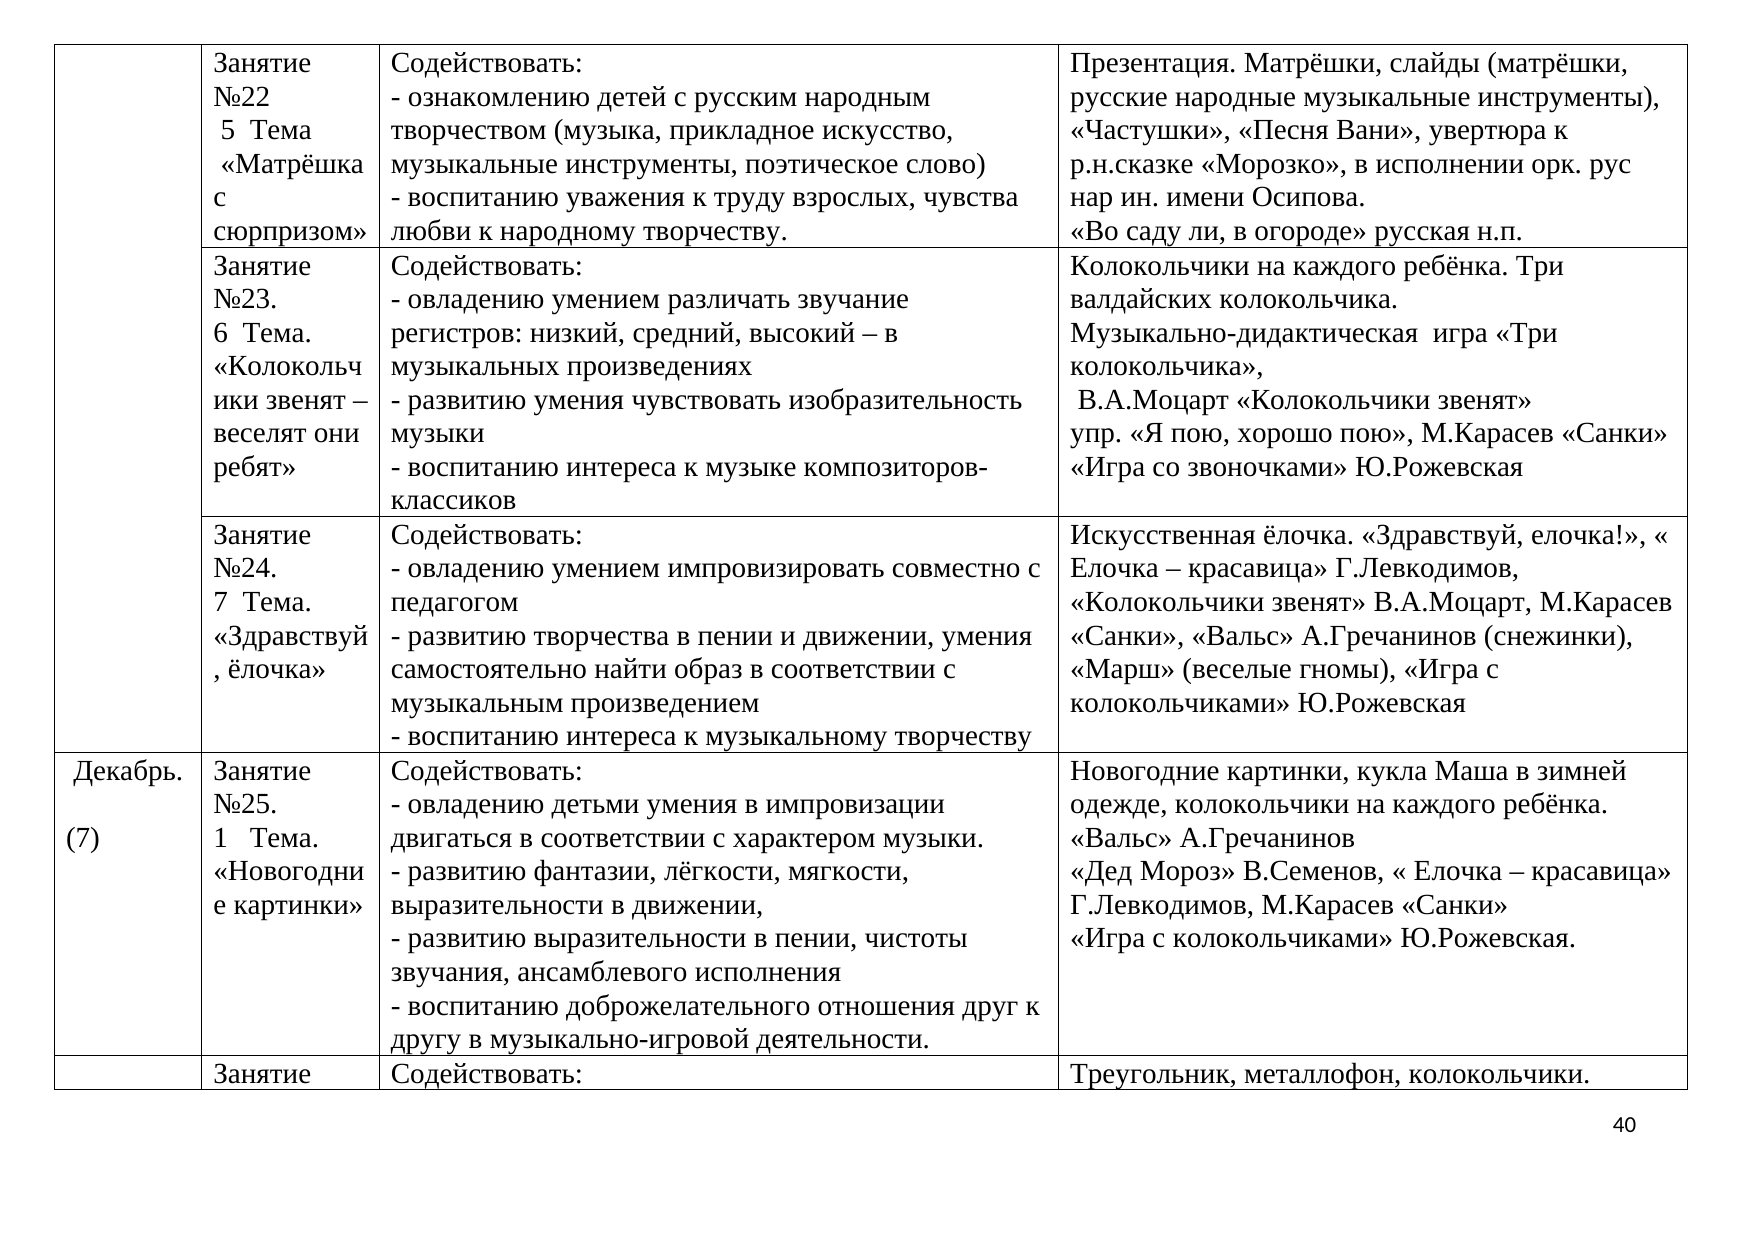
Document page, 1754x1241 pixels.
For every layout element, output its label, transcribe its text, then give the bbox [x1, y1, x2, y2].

table_cell Занятие №24. 7 Тема. «Здравствуй, ёлочка» [202, 517, 379, 752]
table_cell Занятие №25. 1 Тема. «Новогодние картинки» [202, 753, 379, 1055]
table_cell Содействовать: - овладению умением импровизировать совместно с педагогом - развитию творчества в пении и движении, умения самостоятельно найти образ в соответствии с музыкальным произведением - воспитанию интереса к музыкальному творчеству [380, 517, 1058, 752]
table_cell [202, 1056, 379, 1089]
table_cell Искусственная ёлочка. «Здравствуй, елочка!», « Елочка – красавица» Г.Левкодимов, «Колокольчики звенят» В.А.Моцарт, М.Карасев «Санки», «Вальс» А.Гречанинов (снежинки), «Марш» (веселые гномы), «Игра с колокольчиками» Ю.Рожевская [1059, 517, 1687, 752]
table_cell Презентация. Матрёшки, слайды (матрёшки, русские народные музыкальные инструменты), «Частушки», «Песня Вани», увертюра к р.н.сказке «Морозко», в исполнении орк. рус нар ин. имени Осипова. «Во саду ли, в огороде» русская н.п. [1059, 45, 1687, 247]
table_cell Содействовать: - овладению детьми умения в импровизации двигаться в соответствии с характером музыки. - развитию фантазии, лёгкости, мягкости, выразительности в движении, - развитию выразительности в пении, чистоты звучания, ансамблевого исполнения - воспитанию доброжелательного отношения друг к другу в музыкально-игровой деятельности. [380, 753, 1058, 1055]
table_cell [55, 1056, 201, 1089]
table_cell Занятие №23. 6 Тема. «Колокольчики звенят – веселят они ребят» [202, 248, 379, 516]
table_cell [1059, 1056, 1687, 1089]
table_cell Содействовать: - овладению умением различать звучание регистров: низкий, средний, высокий – в музыкальных произведениях - развитию умения чувствовать изобразительность музыки - воспитанию интереса к музыке композиторов-классиков [380, 248, 1058, 516]
table_cell Новогодние картинки, кукла Маша в зимней одежде, колокольчики на каждого ребёнка. «Вальс» А.Гречанинов «Дед Мороз» В.Семенов, « Елочка – красавица» Г.Левкодимов, М.Карасев «Санки» «Игра с колокольчиками» Ю.Рожевская. [1059, 753, 1687, 1055]
table_cell Колокольчики на каждого ребёнка. Три валдайских колокольчика. Музыкально-дидактическая игра «Три колокольчика», В.А.Моцарт «Колокольчики звенят» упр. «Я пою, хорошо пою», М.Карасев «Санки» «Игра со звоночками» Ю.Рожевская [1059, 248, 1687, 516]
table_cell Занятие №22 5 Тема «Матрёшка с сюрпризом» [202, 45, 379, 247]
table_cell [380, 1056, 1058, 1089]
table_cell Содействовать: - ознакомлению детей с русским народным творчеством (музыка, прикладное искусство, музыкальные инструменты, поэтическое слово) - воспитанию уважения к труду взрослых, чувства любви к народному творчеству. [380, 45, 1058, 247]
table_cell Декабрь. (7) [55, 753, 201, 1055]
